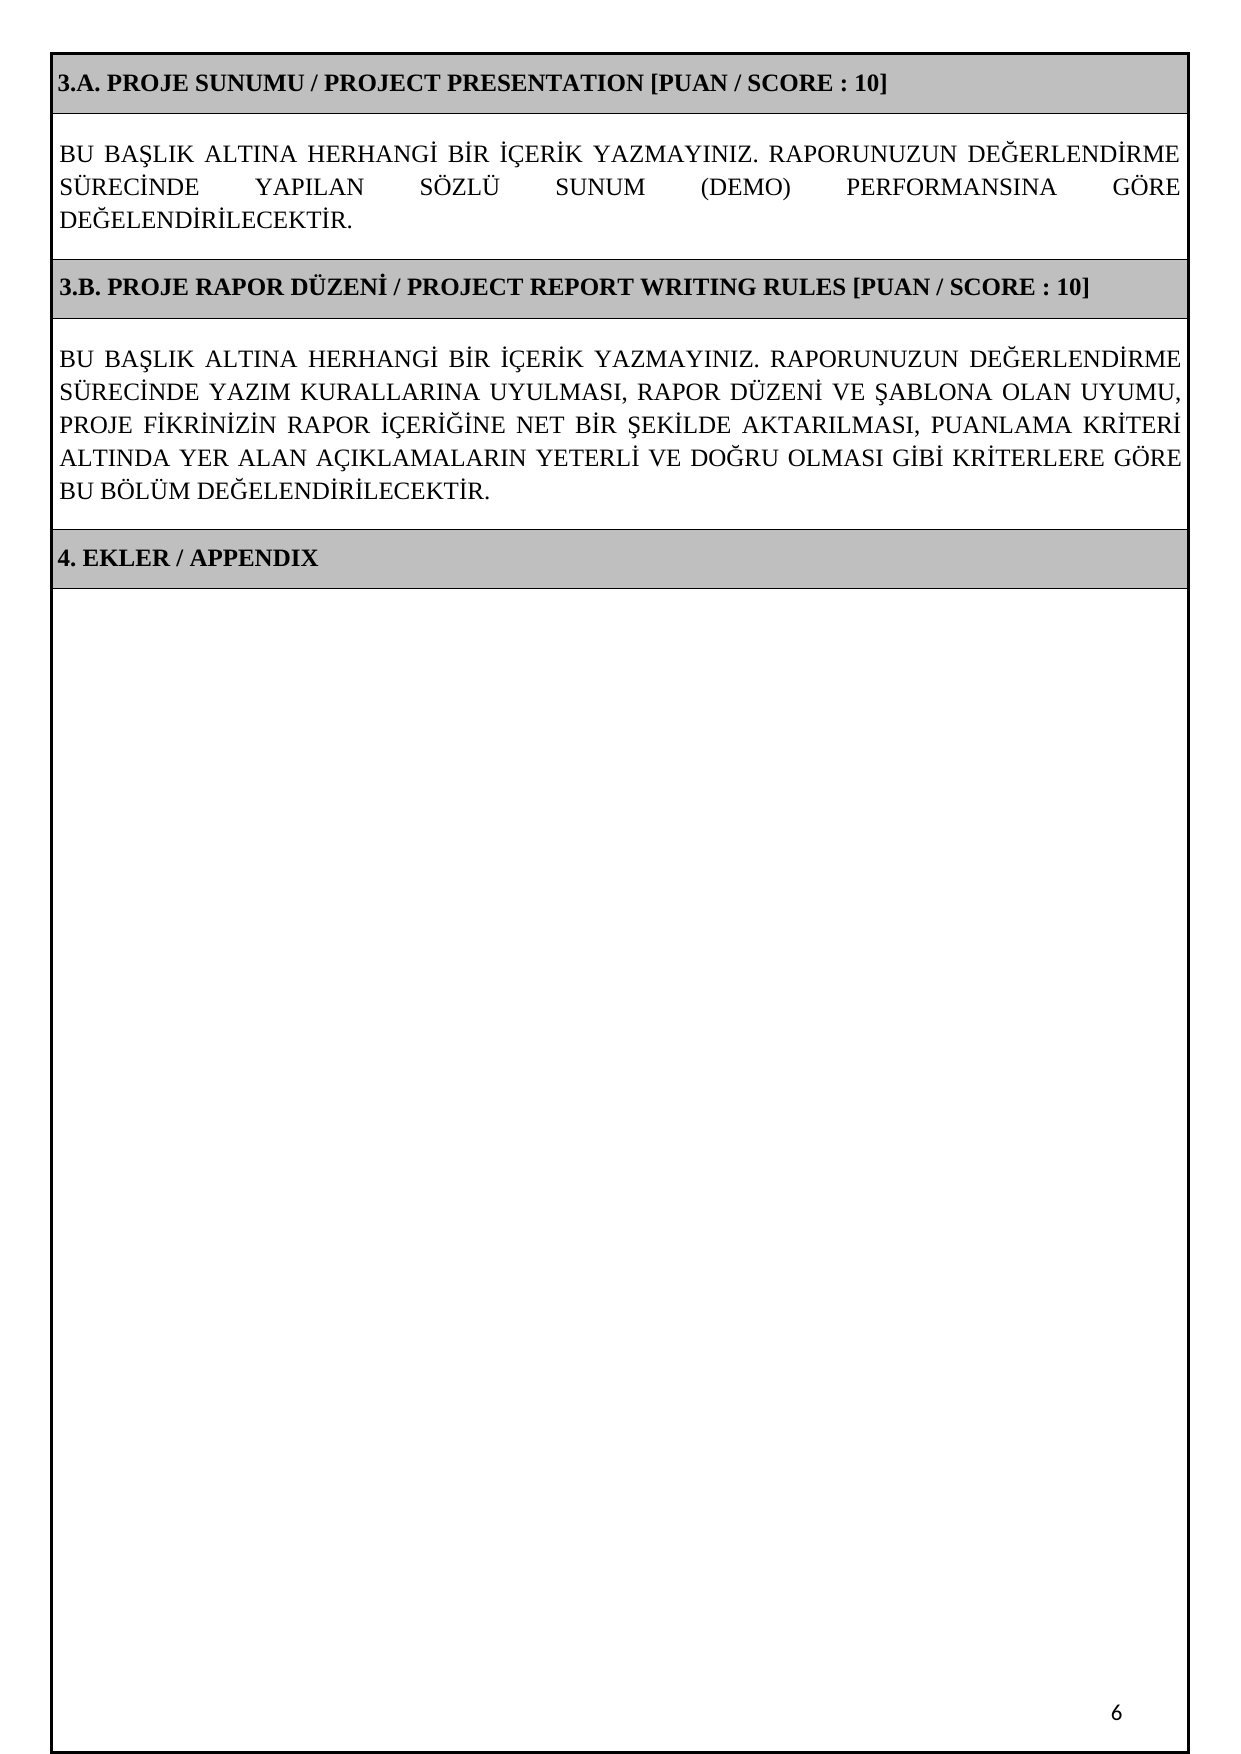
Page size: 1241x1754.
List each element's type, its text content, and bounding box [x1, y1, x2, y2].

table_cell 3.b. PROJE RAPOR DÜZENİ / PROJECT REPORT WRITING RULES [PUAN / SCORE : 10] [53, 260, 1187, 318]
table_cell 3.a. PROJE SUNUMU / PROJECT PRESENTATION [PUAN / SCORE : 10] [53, 55, 1187, 113]
table_cell Bu başlık altına herhangi bir içerik yazmayınız. Raporunuzun değerlendirme sürecinde yazım kurallarına UYULMASI, rapor düzeni ve şablonA OLAN uyumu, proje fikrinizİN RAPOR İÇERİĞİNE NET BİR ŞEKİLDE AKTARILMASI, PUANLAMA KRİTERİ ALTINDA YER ALAN AÇIKLAMALARIN YETERLİ VE DOĞRU OLMASI GİBİ KRİTERLERE GÖRE Bu bölüm değelendirilecektir. [53, 319, 1187, 529]
table_cell 4. EKLER / aPPENDIX [53, 530, 1187, 588]
table_cell Bu başlık altına herhangi bir içerik yazmayınız. Raporunuzun değerlendirme sürecinde YAPILAN SÖZLÜ SUNUM (DEMO) PERFORMANSINA GÖRE değelendirilecektir. [53, 114, 1187, 258]
